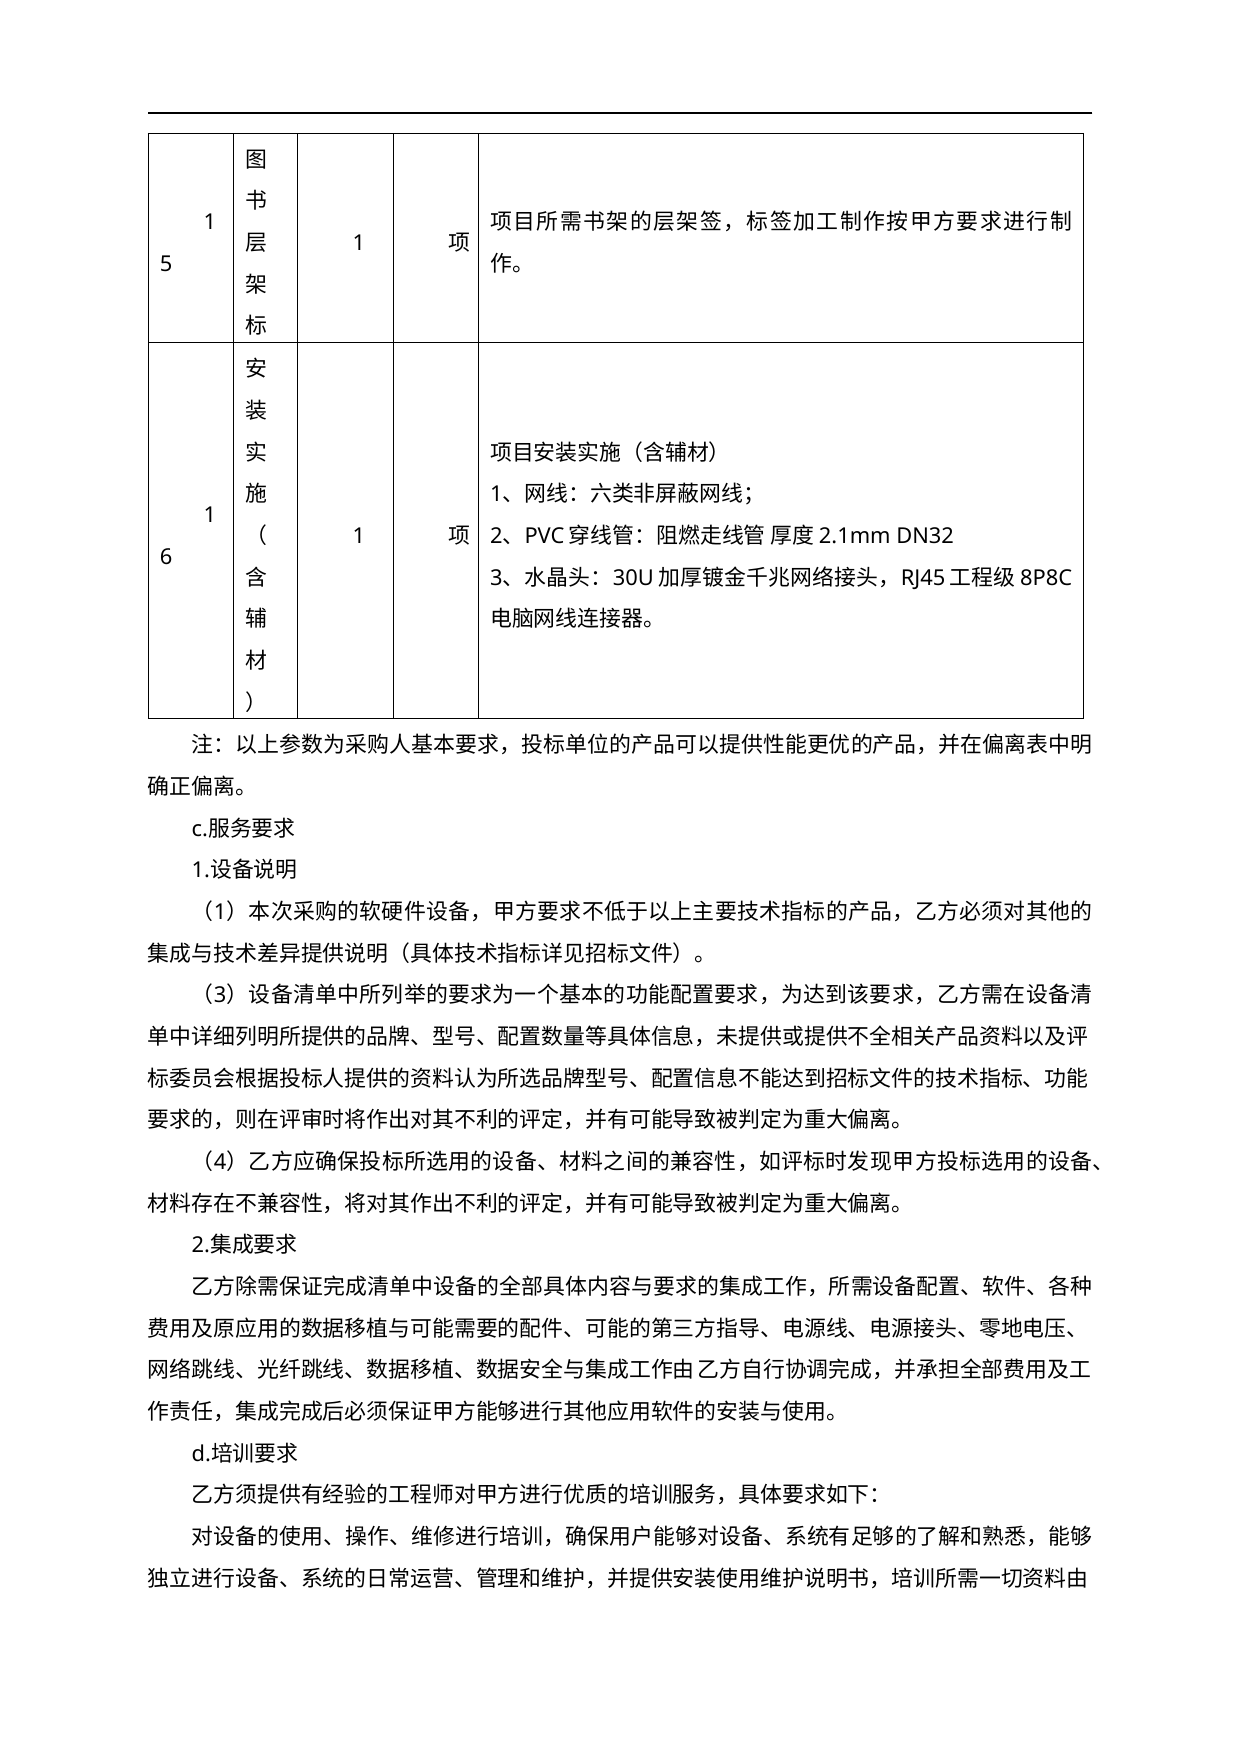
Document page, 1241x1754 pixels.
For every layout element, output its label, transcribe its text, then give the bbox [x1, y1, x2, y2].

table_cell 1 [298, 343, 393, 718]
table_cell 16 [149, 343, 233, 718]
text 注：以上参数为采购人基本要求，投标单位的产品可以提供性能更优的产品，并在偏离表中明确正偏离。 [148, 719, 1092, 803]
table_cell 项目安装实施（含辅材） 1、网线：六类非屏蔽网线； 2、PVC穿线管：阻燃走线管 厚度2.1mm DN32 3、水晶头：30U加厚镀金千兆网络接头，RJ45工程级8P8C电脑网线连接器。 [479, 343, 1083, 718]
table_cell 项 [394, 343, 478, 718]
text 1.设备说明 [148, 844, 1092, 886]
text d.培训要求 [148, 1428, 1092, 1469]
table_cell 项 [394, 134, 478, 342]
text 乙方除需保证完成清单中设备的全部具体内容与要求的集成工作，所需设备配置、软件、各种费用及原应用的数据移植与可能需要的配件、可能的第三方指导、电源线、电源接头、零地电压、网络跳线、光纤跳线、数据移植、数据安全与集成工作由乙方自行协调完成，并承担全部费用及工作责任，集成完成后必须保证甲方能够进行其他应用软件的安装与使用。 [148, 1261, 1092, 1428]
table_cell 1 [298, 134, 393, 342]
text c.服务要求 [148, 803, 1092, 844]
table_cell 安装实施（含辅材） [234, 343, 297, 718]
text （4）乙方应确保投标所选用的设备、材料之间的兼容性，如评标时发现甲方投标选用的设备、材料存在不兼容性，将对其作出不利的评定，并有可能导致被判定为重大偏离。 [148, 1136, 1092, 1219]
table_cell 15 [149, 134, 233, 342]
text 2.集成要求 [148, 1219, 1092, 1261]
table_cell 图书层架标 [234, 134, 297, 342]
text 乙方须提供有经验的工程师对甲方进行优质的培训服务，具体要求如下： [148, 1469, 1092, 1511]
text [148, 1511, 1092, 1594]
text （3）设备清单中所列举的要求为一个基本的功能配置要求，为达到该要求，乙方需在设备清单中详细列明所提供的品牌、型号、配置数量等具体信息，未提供或提供不全相关产品资料以及评标委员会根据投标人提供的资料认为所选品牌型号、配置信息不能达到招标文件的技术指标、功能要求的，则在评审时将作出对其不利的评定，并有可能导致被判定为重大偏离。 [148, 969, 1092, 1136]
table_cell 项目所需书架的层架签，标签加工制作按甲方要求进行制作。 [479, 134, 1083, 342]
text （1）本次采购的软硬件设备，甲方要求不低于以上主要技术指标的产品，乙方必须对其他的集成与技术差异提供说明（具体技术指标详见招标文件）。 [148, 886, 1092, 969]
